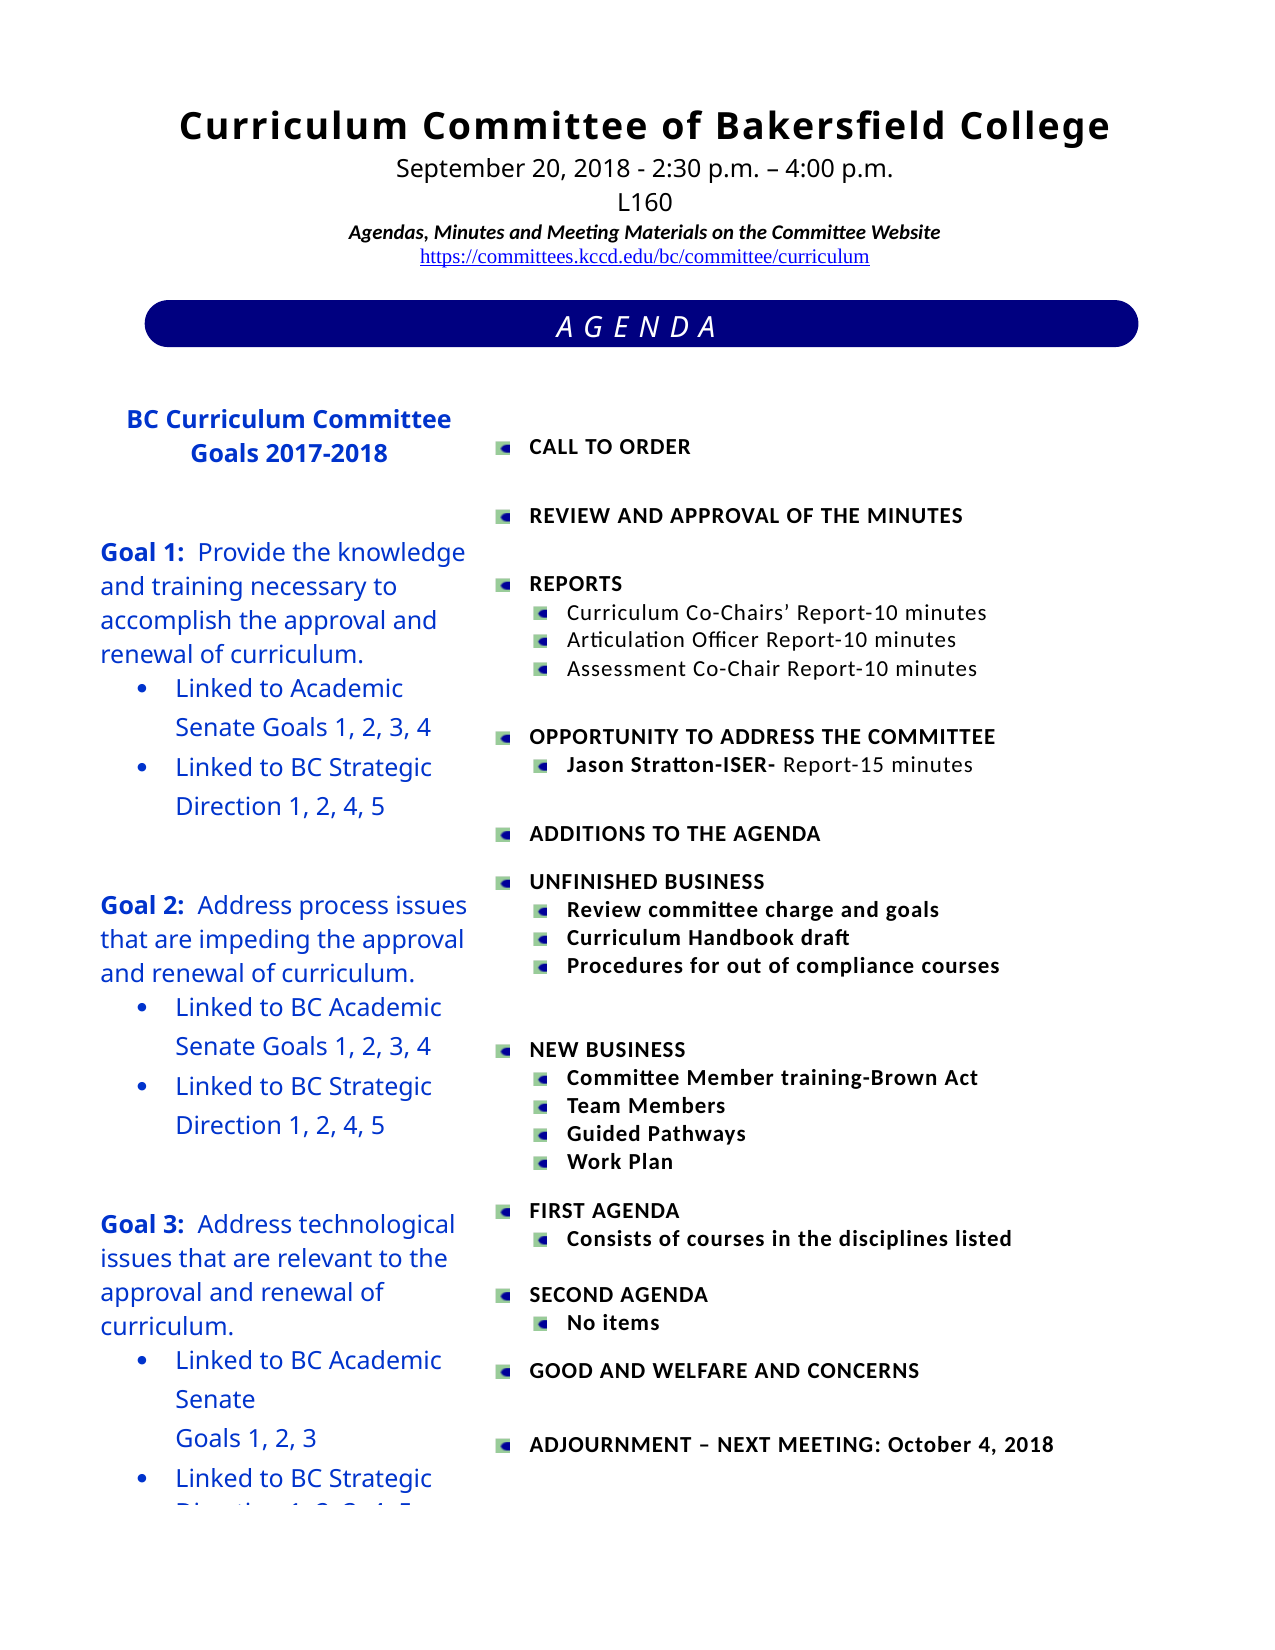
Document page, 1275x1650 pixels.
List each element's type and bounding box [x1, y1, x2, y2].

picture [492, 824, 510, 842]
picture [530, 659, 547, 676]
picture [530, 1153, 547, 1170]
picture [492, 1041, 510, 1058]
picture [530, 901, 547, 918]
picture [530, 1229, 547, 1247]
picture [492, 728, 510, 745]
picture [492, 575, 510, 592]
picture [530, 756, 547, 773]
picture [492, 1435, 510, 1453]
picture [530, 631, 547, 648]
picture [530, 603, 547, 620]
picture [492, 506, 510, 524]
picture [492, 1361, 510, 1379]
picture [530, 1097, 547, 1114]
picture [530, 957, 547, 974]
picture [492, 873, 510, 890]
picture [492, 1201, 510, 1219]
picture [530, 1125, 547, 1142]
picture [530, 1069, 547, 1086]
picture [492, 1285, 510, 1303]
picture [492, 438, 510, 455]
picture [530, 929, 547, 946]
picture [530, 1313, 547, 1331]
